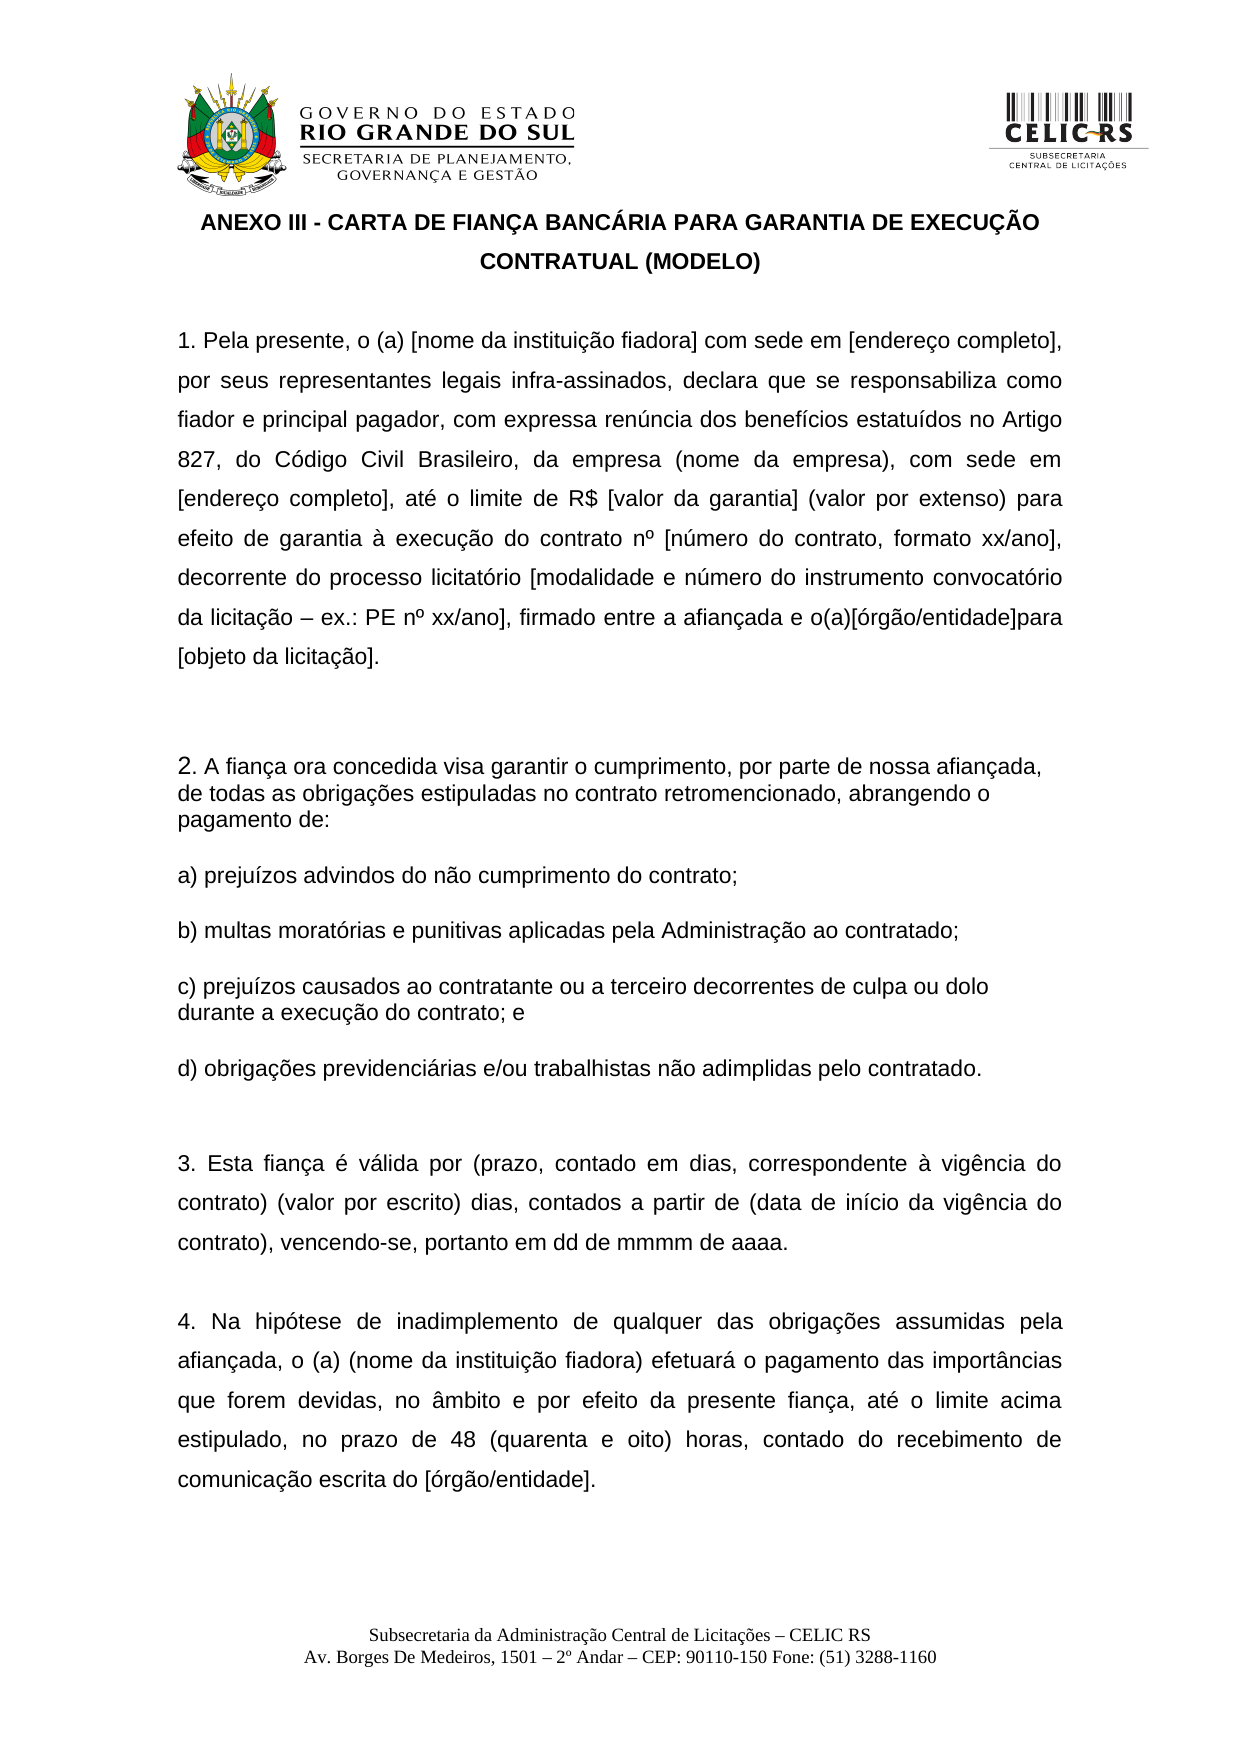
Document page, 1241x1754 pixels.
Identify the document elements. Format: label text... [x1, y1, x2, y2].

text 1. Pela presente, o (a) [nome da instituição fiadora] com sede em [endereço completo], por seus representantes legais infra-assinados, declara que se responsabiliza como fiador e principal pagador, com expressa renúncia dos benefícios estatuídos no Artigo 827, do Código Civil Brasileiro, da empresa (nome da empresa), com sede em [endereço completo], até o limite de R$ [valor da garantia] (valor por extenso) para efeito de garantia à execução do contrato nº [número do contrato, formato xx/ano], decorrente do processo licitatório [modalidade e número do instrumento convocatório da licitação – ex.: PE nº xx/ano], firmado entre a afiançada e o(a)[órgão/entidade]para [objeto da licitação]. [177, 327, 1063, 669]
picture [986, 87, 1151, 174]
text 4. Na hipótese de inadimplemento de qualquer das obrigações assumidas pela afiançada, o (a) (nome da instituição fiadora) efetuará o pagamento das importâncias que forem devidas, no âmbito e por efeito da presente fiança, até o limite acima estipulado, no prazo de 48 (quarenta e oito) horas, contado do recebimento de comunicação escrita do [órgão/entidade]. [177, 1308, 1063, 1492]
text b) multas moratórias e punitivas aplicadas pela Administração ao contratado; [177, 917, 1063, 944]
subtitle ANEXO iII - CARTA DE FIANÇA BANCÁRIA PARA GARANTIA DE EXECUÇÃO CONTRATUAL (Modelo) [177, 209, 1063, 275]
text 3. Esta fiança é válida por (prazo, contado em dias, correspondente à vigência do contrato) (valor por escrito) dias, contados a partir de (data de início da vigência do contrato), vencendo-se, portanto em dd de mmmm de aaaa. [177, 1150, 1063, 1255]
text d) obrigações previdenciárias e/ou trabalhistas não adimplidas pelo contratado. [177, 1055, 1063, 1081]
text 2. A fiança ora concedida visa garantir o cumprimento, por parte de nossa afiançada, de todas as obrigações estipuladas no contrato retromencionado, abrangendo o pagamento de: [177, 751, 1063, 833]
picture [177, 73, 575, 196]
text c) prejuízos causados ao contratante ou a terceiro decorrentes de culpa ou dolo durante a execução do contrato; e [177, 973, 1063, 1026]
text a) prejuízos advindos do não cumprimento do contrato; [177, 862, 1063, 888]
